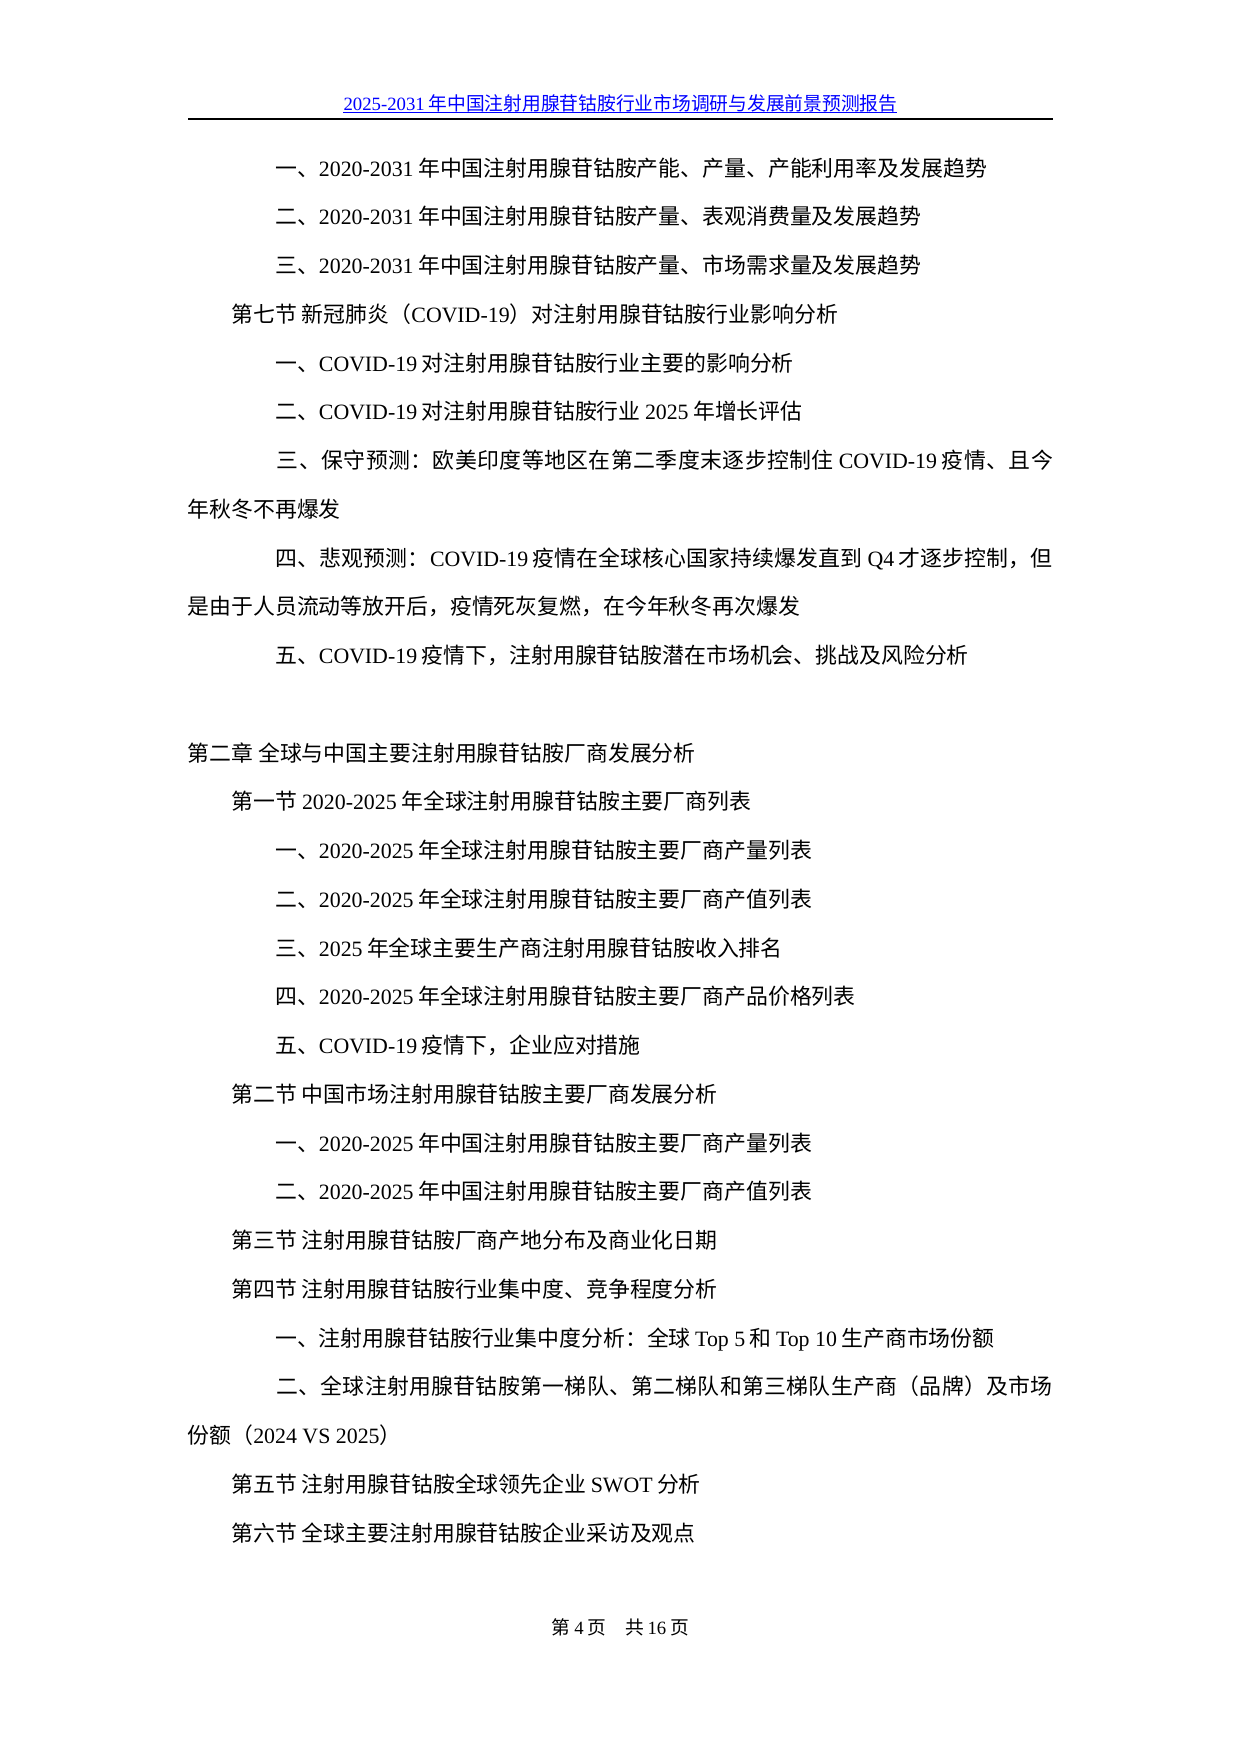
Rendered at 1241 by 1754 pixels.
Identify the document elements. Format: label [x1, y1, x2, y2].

text [187, 150, 1053, 1548]
